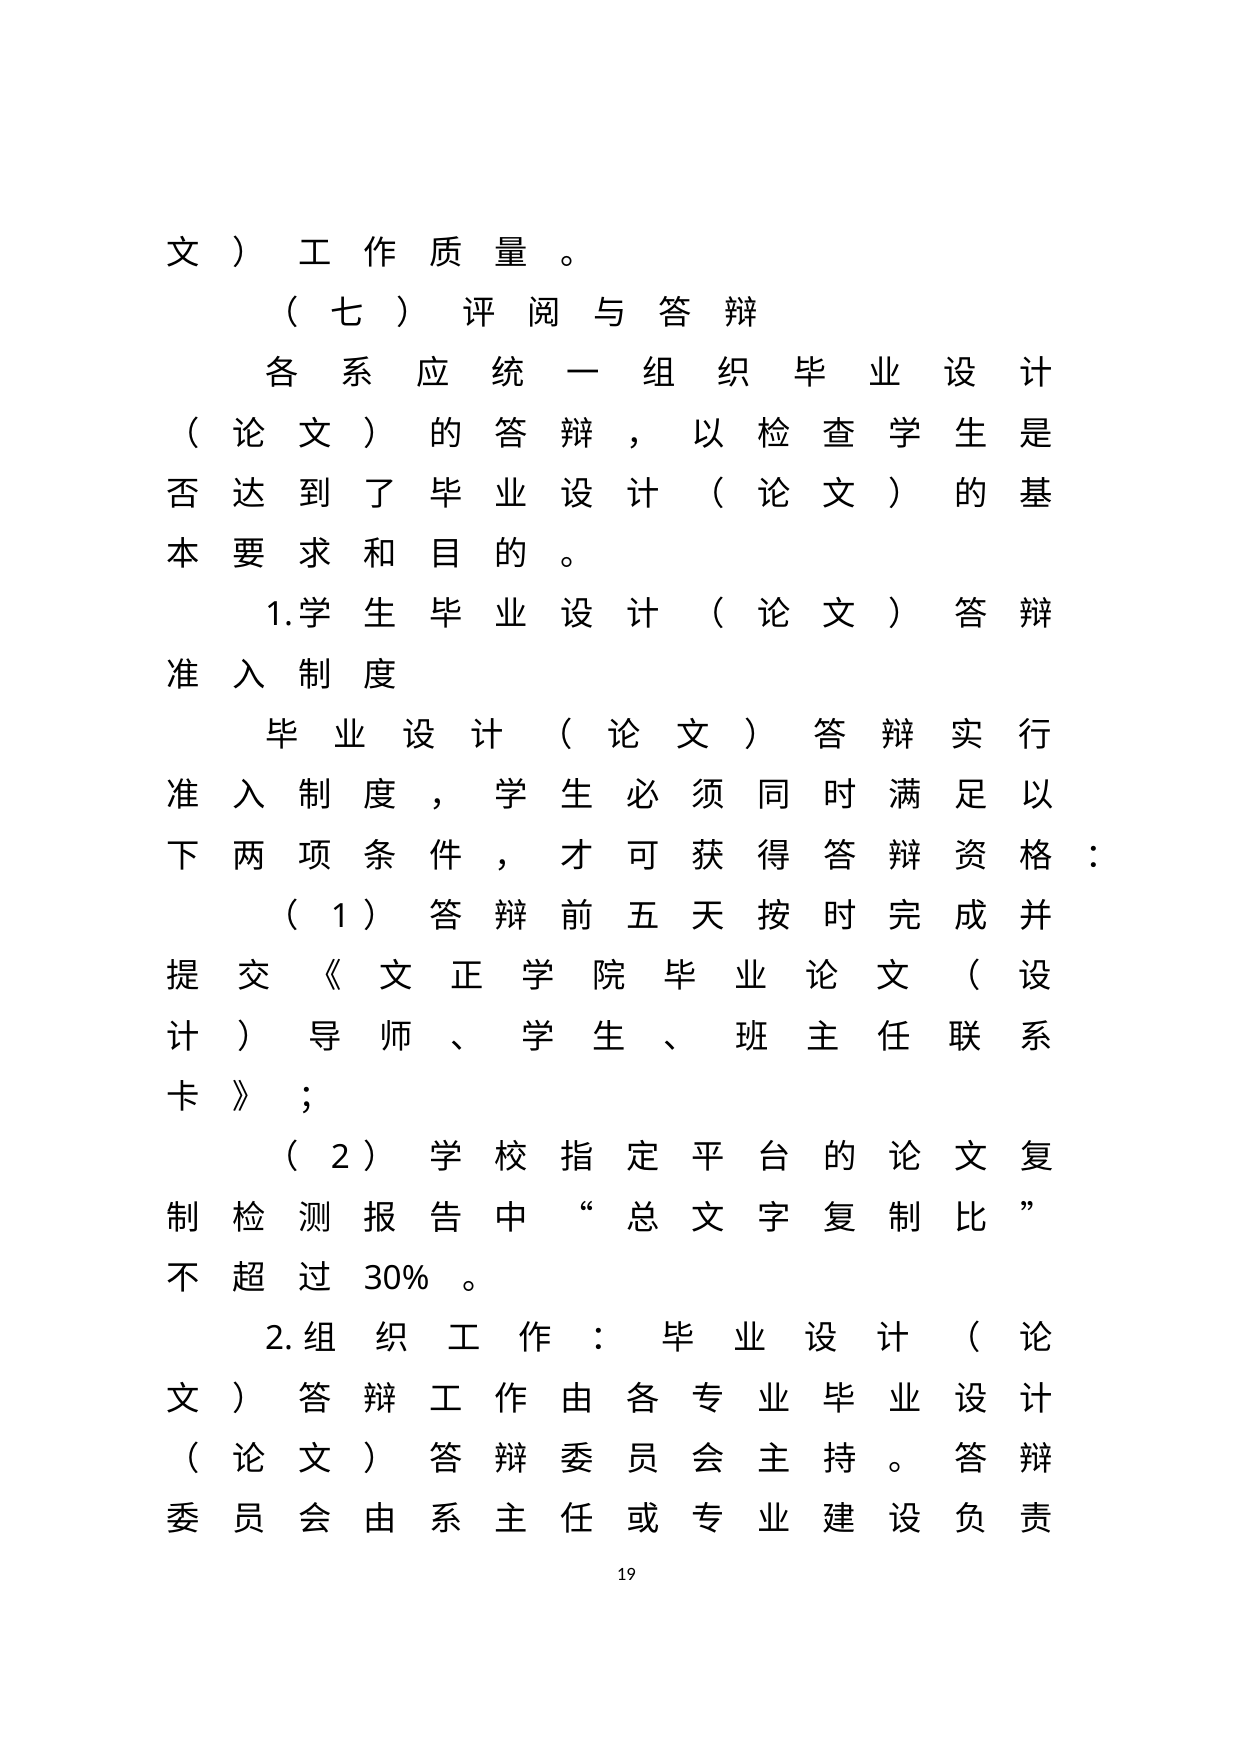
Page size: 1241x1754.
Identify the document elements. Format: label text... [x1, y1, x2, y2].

text 各系应统一组织毕业设计（论文）的答辩，以检查学生是否达到了毕业设计（论文）的基本要求和目的。 [167, 340, 1085, 581]
text 1.学生毕业设计（论文）答辩准入制度 [167, 581, 1085, 702]
text 毕业设计（论文）答辩实行准入制度，学生必须同时满足以下两项条件，才可获得答辩资格： [167, 702, 1085, 883]
text （2）学校指定平台的论文复制检测报告中“总文字复制比”不超过30%。 [167, 1124, 1085, 1305]
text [167, 219, 1085, 280]
text （七）评阅与答辩 [167, 280, 1085, 340]
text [167, 1305, 1085, 1546]
text （1）答辩前五天按时完成并提交《文正学院毕业论文（设计）导师、学生、班主任联系卡》； [167, 883, 1085, 1124]
